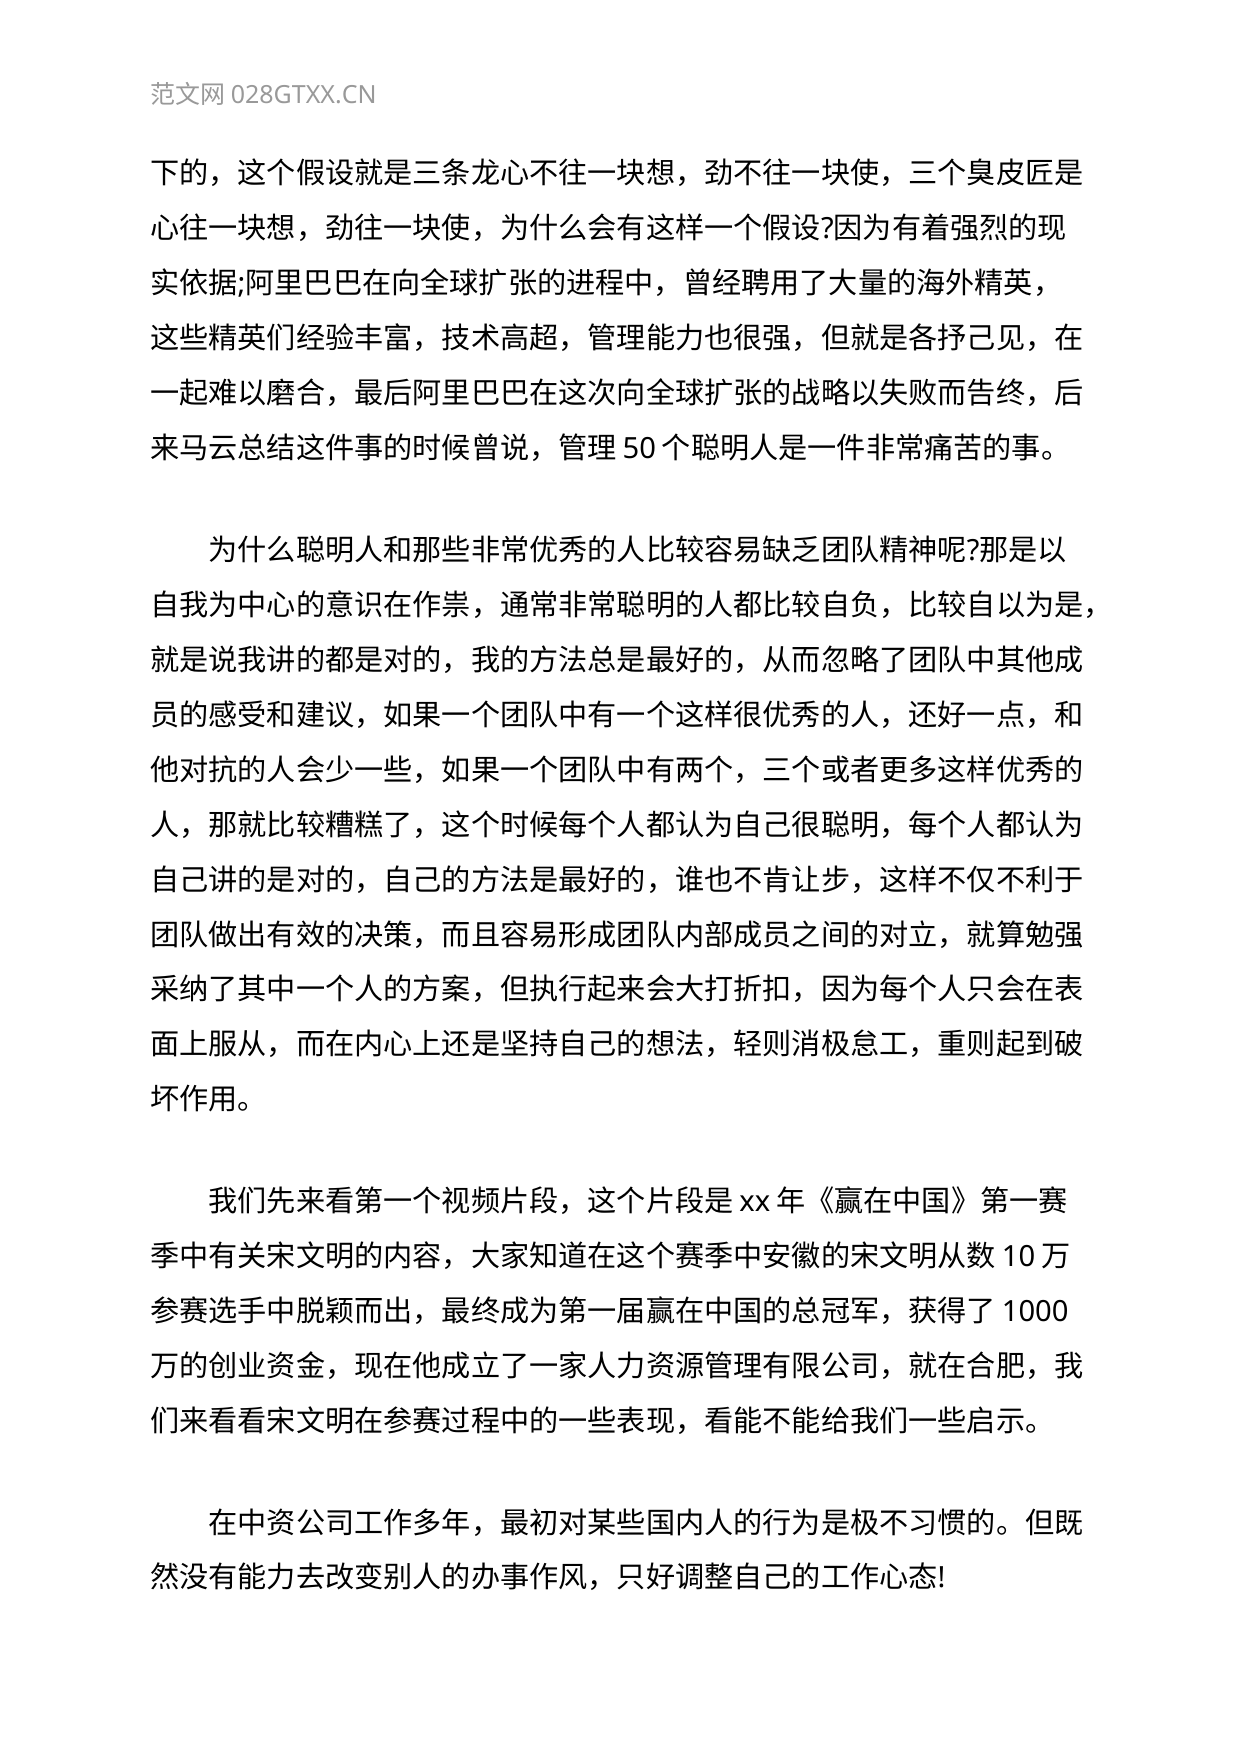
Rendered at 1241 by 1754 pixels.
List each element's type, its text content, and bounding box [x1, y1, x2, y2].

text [150, 150, 1090, 467]
text 为什么聪明人和那些非常优秀的人比较容易缺乏团队精神呢?那是以自我为中心的意识在作祟，通常非常聪明的人都比较自负，比较自以为是，就是说我讲的都是对的，我的方法总是最好的，从而忽略了团队中其他成员的感受和建议，如果一个团队中有一个这样很优秀的人，还好一点，和他对抗的人会少一些，如果一个团队中有两个，三个或者更多这样优秀的人，那就比较糟糕了，这个时候每个人都认为自己很聪明，每个人都认为自己讲的是对的，自己的方法是最好的，谁也不肯让步，这样不仅不利于团队做出有效的决策，而且容易形成团队内部成员之间的对立，就算勉强采纳了其中一个人的方案，但执行起来会大打折扣，因为每个人只会在表面上服从，而在内心上还是坚持自己的想法，轻则消极怠工，重则起到破坏作用。 [150, 527, 1090, 1118]
text 我们先来看第一个视频片段，这个片段是xx年《赢在中国》第一赛季中有关宋文明的内容，大家知道在这个赛季中安徽的宋文明从数10万参赛选手中脱颖而出，最终成为第一届赢在中国的总冠军，获得了1000万的创业资金，现在他成立了一家人力资源管理有限公司，就在合肥，我们来看看宋文明在参赛过程中的一些表现，看能不能给我们一些启示。 [150, 1177, 1090, 1440]
text 在中资公司工作多年，最初对某些国内人的行为是极不习惯的。但既然没有能力去改变别人的办事作风，只好调整自己的工作心态! [150, 1499, 1090, 1596]
